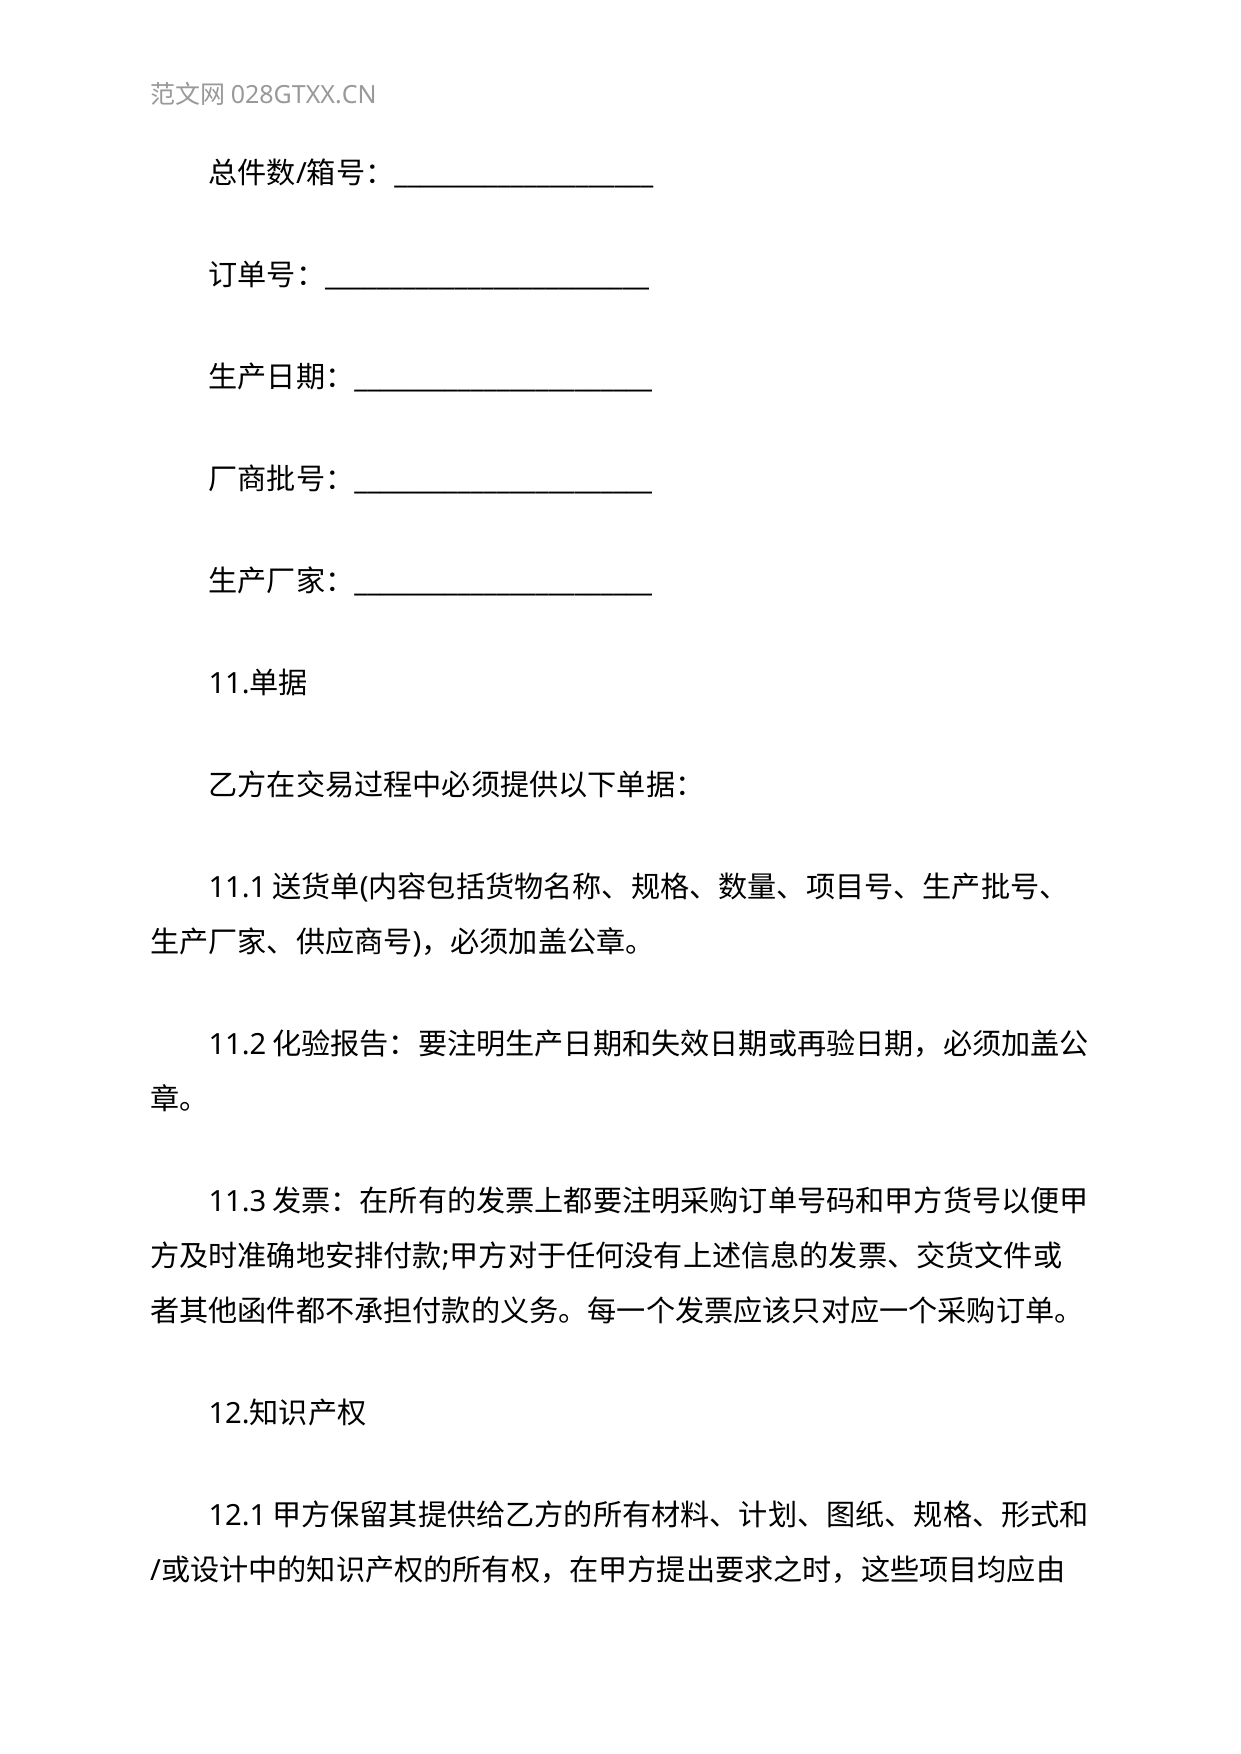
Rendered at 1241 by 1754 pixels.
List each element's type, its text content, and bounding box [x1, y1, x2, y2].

text 订单号：_________________________ [150, 252, 1090, 294]
text 生产日期：_______________________ [150, 354, 1090, 396]
text 11.单据 [150, 660, 1090, 702]
text 乙方在交易过程中必须提供以下单据： [150, 762, 1090, 804]
text 11.3发票：在所有的发票上都要注明采购订单号码和甲方货号以便甲方及时准确地安排付款;甲方对于任何没有上述信息的发票、交货文件或者其他函件都不承担付款的义务。每一个发票应该只对应一个采购订单。 [150, 1177, 1090, 1330]
text 11.2化验报告：要注明生产日期和失效日期或再验日期，必须加盖公章。 [150, 1021, 1090, 1118]
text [150, 1491, 1090, 1588]
text 生产厂家：_______________________ [150, 558, 1090, 600]
text 总件数/箱号：____________________ [150, 150, 1090, 192]
text 厂商批号：_______________________ [150, 456, 1090, 498]
text 11.1送货单(内容包括货物名称、规格、数量、项目号、生产批号、生产厂家、供应商号)，必须加盖公章。 [150, 864, 1090, 961]
text 12.知识产权 [150, 1389, 1090, 1432]
